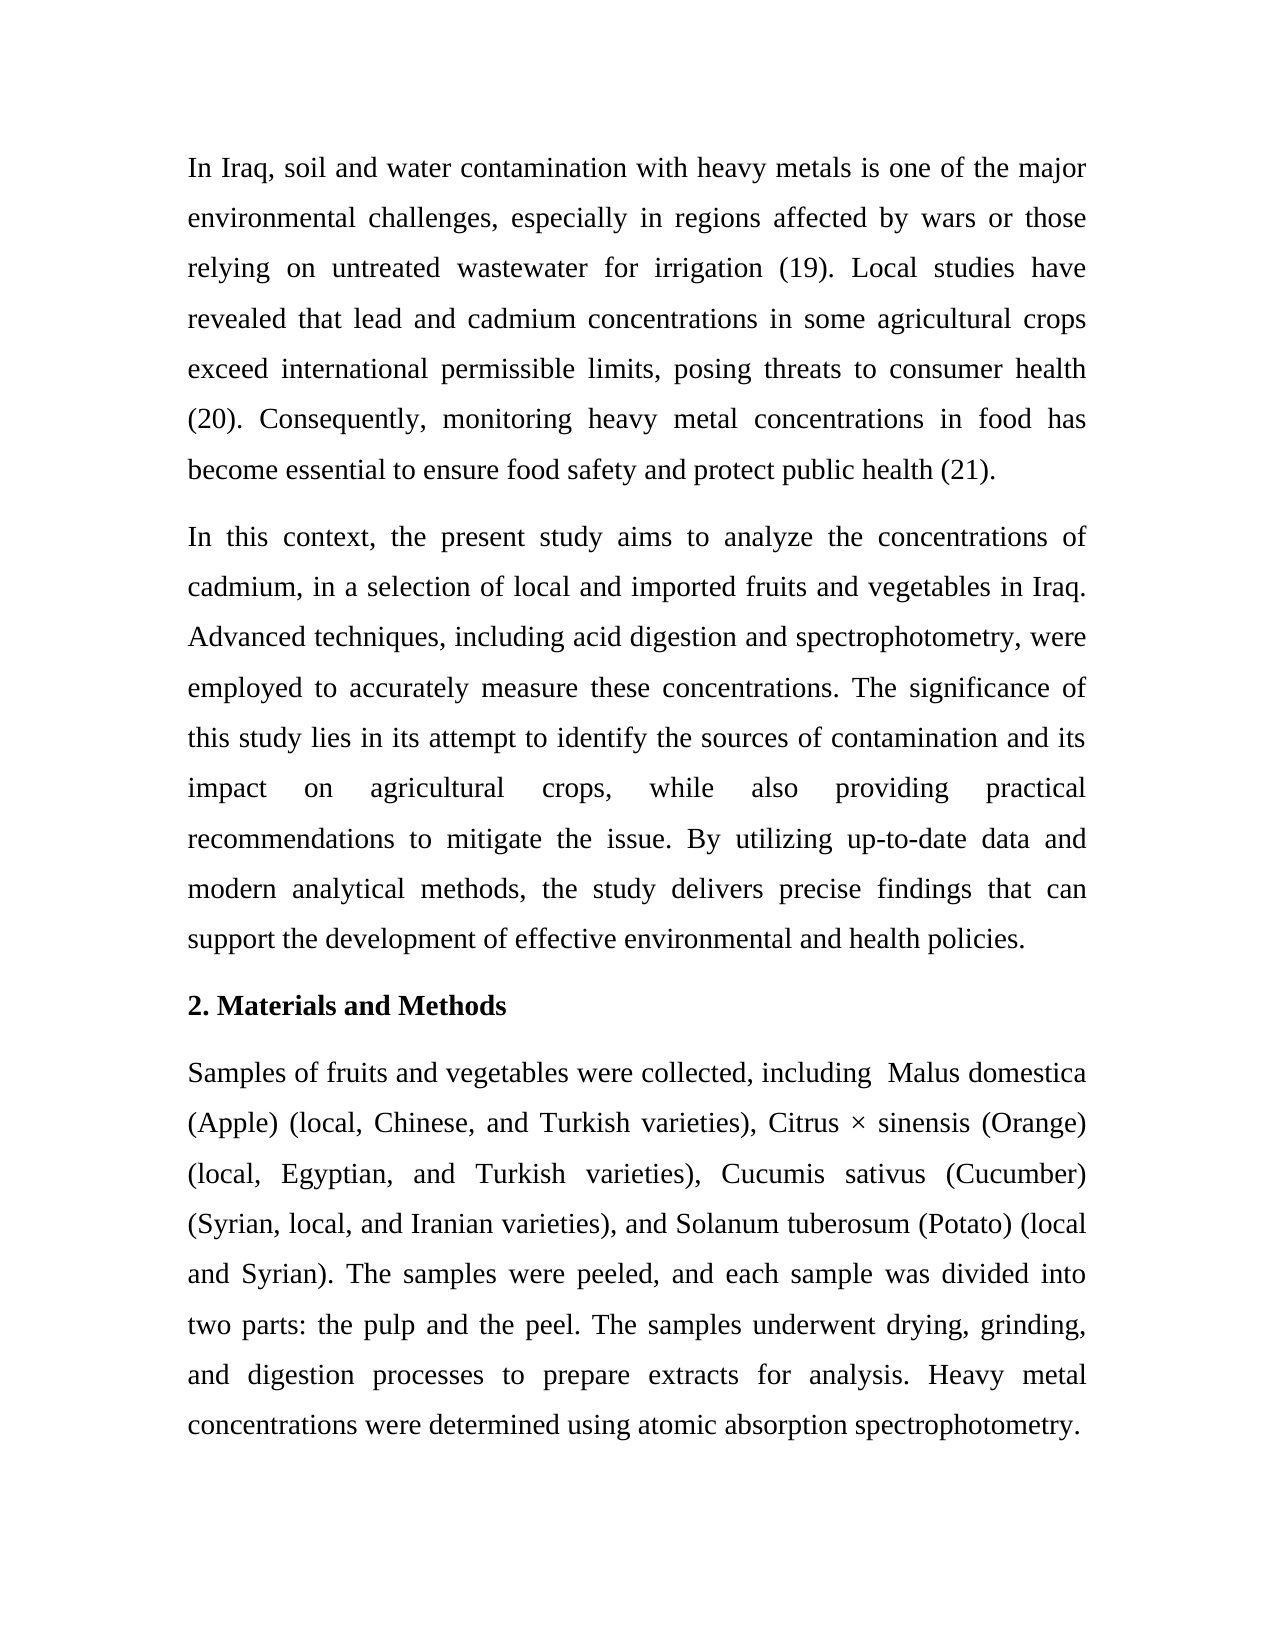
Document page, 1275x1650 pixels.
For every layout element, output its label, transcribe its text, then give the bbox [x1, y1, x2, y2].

text Samples of fruits and vegetables were collected, including Malus domestica (Apple) (local, Chinese, and Turkish varieties), Citrus × sinensis (Orange) (local, Egyptian, and Turkish varieties), Cucumis sativus (Cucumber) (Syrian, local, and Iranian varieties), and Solanum tuberosum (Potato) (local and Syrian). The samples were peeled, and each sample was divided into two parts: the pulp and the peel. The samples underwent drying, grinding, and digestion processes to prepare extracts for analysis. Heavy metal concentrations were determined using atomic absorption spectrophotometry. [187, 1055, 1087, 1441]
text In this context, the present study aims to analyze the concentrations of cadmium, in a selection of local and imported fruits and vegetables in Iraq. Advanced techniques, including acid digestion and spectrophotometry, were employed to accurately measure these concentrations. The significance of this study lies in its attempt to identify the sources of contamination and its impact on agricultural crops, while also providing practical recommendations to mitigate the issue. By utilizing up-to-date data and modern analytical methods, the study delivers precise findings that can support the development of effective environmental and health policies. [187, 519, 1087, 955]
text In Iraq, soil and water contamination with heavy metals is one of the major environmental challenges, especially in regions affected by wars or those relying on untreated wastewater for irrigation (19). Local studies have revealed that lead and cadmium concentrations in some agricultural crops exceed international permissible limits, posing threats to consumer health (20). Consequently, monitoring heavy metal concentrations in food has become essential to ensure food safety and protect public health (21). [187, 150, 1087, 485]
text 2. Materials and Methods [187, 988, 1087, 1022]
